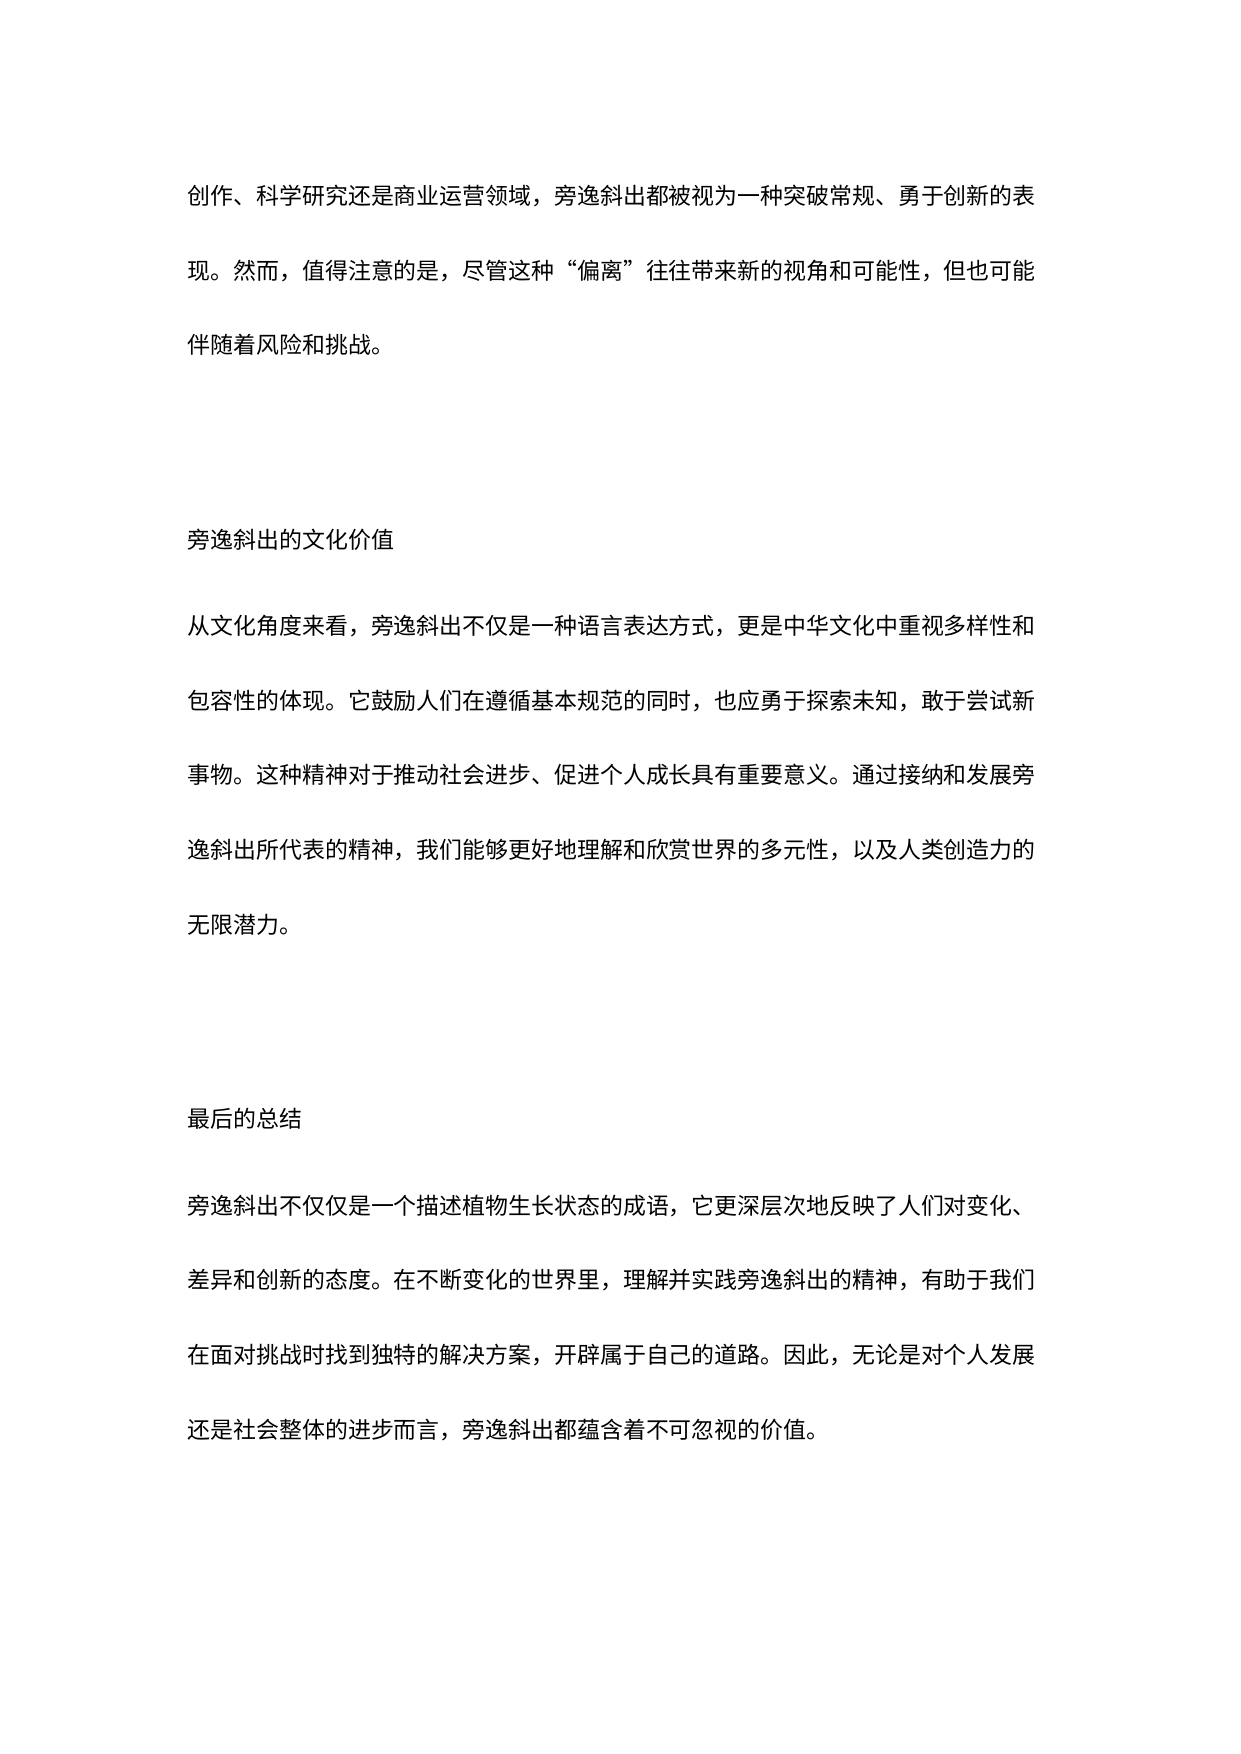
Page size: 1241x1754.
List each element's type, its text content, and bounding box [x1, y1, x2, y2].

text 旁逸斜出的文化价值 [187, 506, 1053, 571]
text 最后的总结 [187, 1085, 1053, 1150]
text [187, 162, 1053, 376]
text 旁逸斜出不仅仅是一个描述植物生长状态的成语，它更深层次地反映了人们对变化、差异和创新的态度。在不断变化的世界里，理解并实践旁逸斜出的精神，有助于我们在面对挑战时找到独特的解决方案，开辟属于自己的道路。因此，无论是对个人发展还是社会整体的进步而言，旁逸斜出都蕴含着不可忽视的价值。 [187, 1172, 1053, 1461]
text 从文化角度来看，旁逸斜出不仅是一种语言表达方式，更是中华文化中重视多样性和包容性的体现。它鼓励人们在遵循基本规范的同时，也应勇于探索未知，敢于尝试新事物。这种精神对于推动社会进步、促进个人成长具有重要意义。通过接纳和发展旁逸斜出所代表的精神，我们能够更好地理解和欣赏世界的多元性，以及人类创造力的无限潜力。 [187, 592, 1053, 956]
